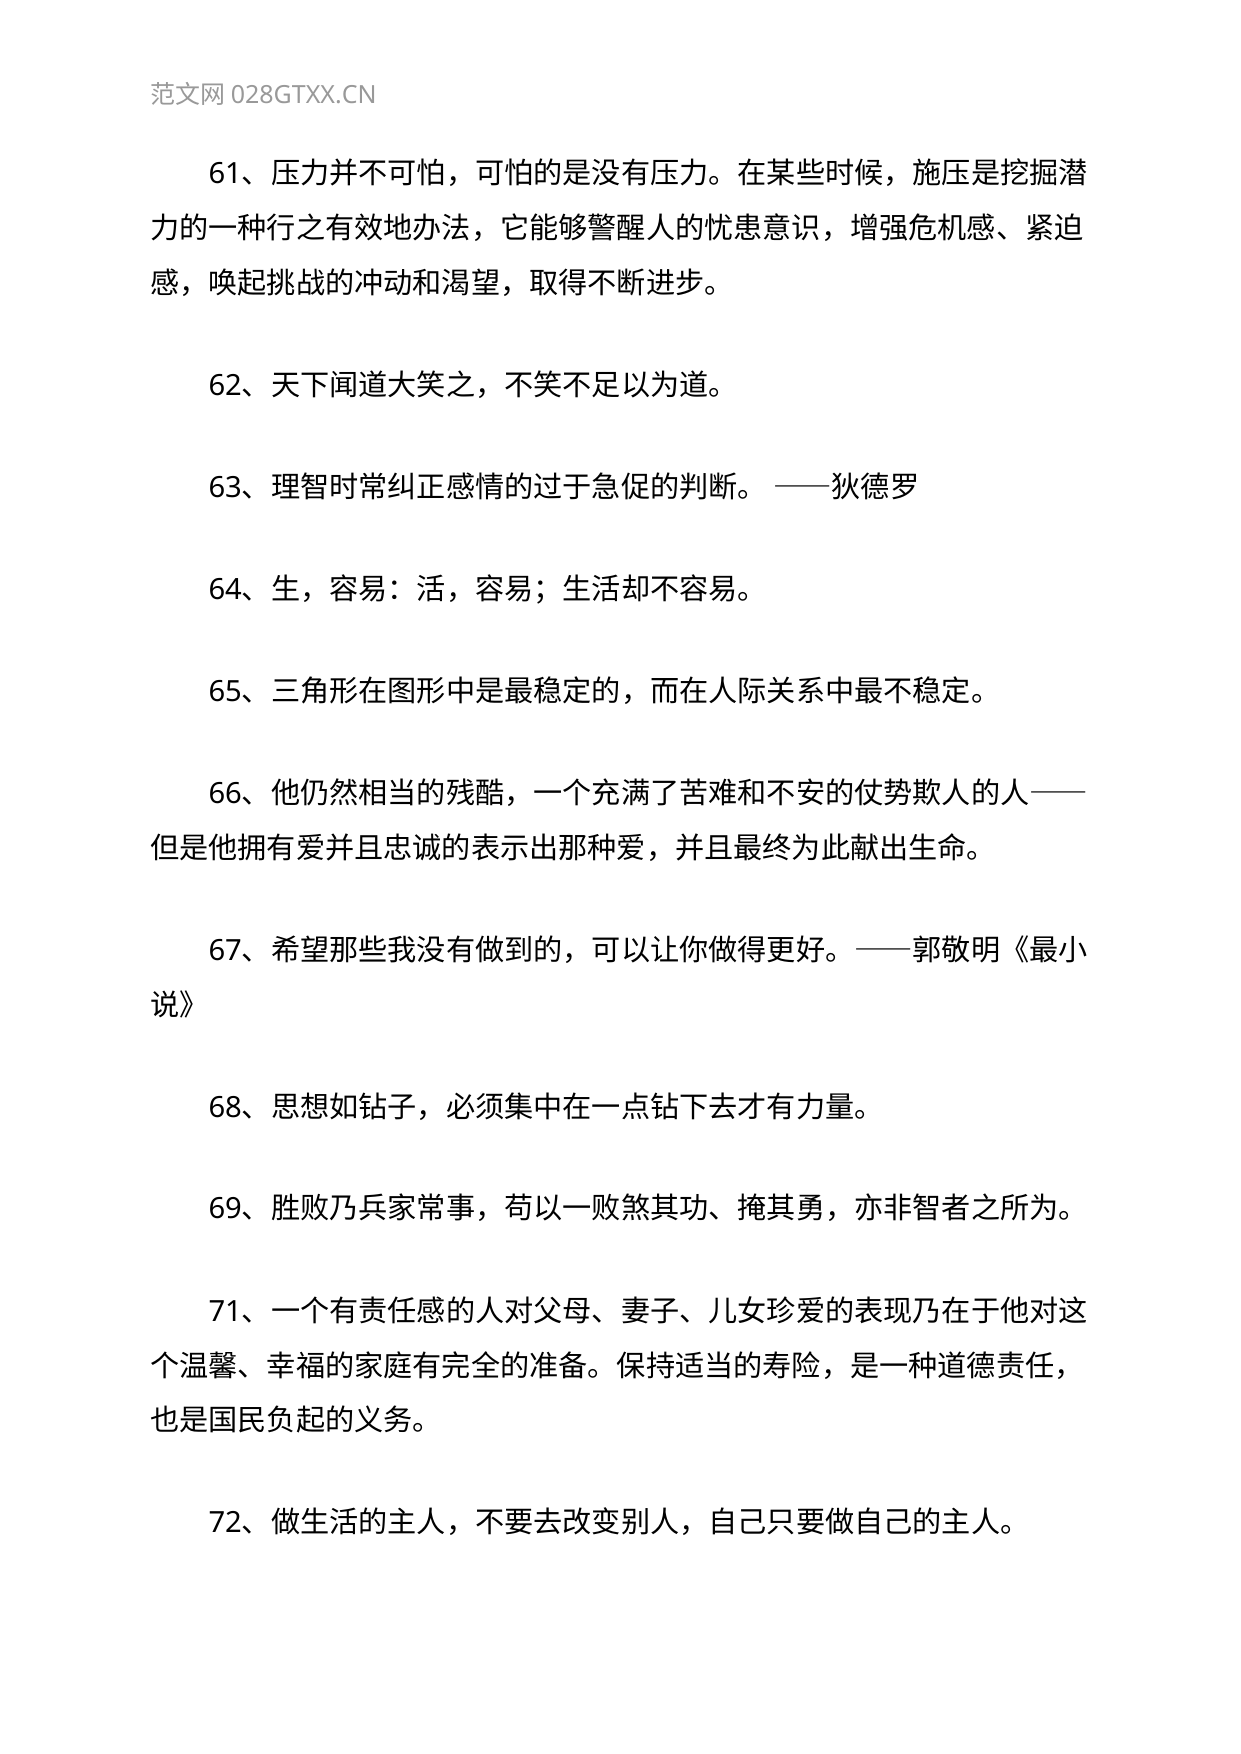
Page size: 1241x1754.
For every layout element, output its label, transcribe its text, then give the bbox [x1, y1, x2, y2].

text 64、生，容易：活，容易；生活却不容易。 [150, 566, 1090, 608]
text 61、压力并不可怕，可怕的是没有压力。在某些时候，施压是挖掘潜力的一种行之有效地办法，它能够警醒人的忧患意识，增强危机感、紧迫感，唤起挑战的冲动和渴望，取得不断进步。 [150, 150, 1090, 302]
text 72、做生活的主人，不要去改变别人，自己只要做自己的主人。 [150, 1499, 1090, 1541]
text 66、他仍然相当的残酷，一个充满了苦难和不安的仗势欺人的人——但是他拥有爱并且忠诚的表示出那种爱，并且最终为此献出生命。 [150, 769, 1090, 867]
text 65、三角形在图形中是最稳定的，而在人际关系中最不稳定。 [150, 668, 1090, 710]
text 63、理智时常纠正感情的过于急促的判断。 ——狄德罗 [150, 464, 1090, 506]
text 69、胜败乃兵家常事，苟以一败煞其功、掩其勇，亦非智者之所为。 [150, 1185, 1090, 1227]
text 71、一个有责任感的人对父母、妻子、儿女珍爱的表现乃在于他对这个温馨、幸福的家庭有完全的准备。保持适当的寿险，是一种道德责任，也是国民负起的义务。 [150, 1287, 1090, 1439]
text 68、思想如钻子，必须集中在一点钻下去才有力量。 [150, 1083, 1090, 1126]
text 62、天下闻道大笑之，不笑不足以为道。 [150, 362, 1090, 404]
text 67、希望那些我没有做到的，可以让你做得更好。——郭敬明《最小说》 [150, 926, 1090, 1024]
